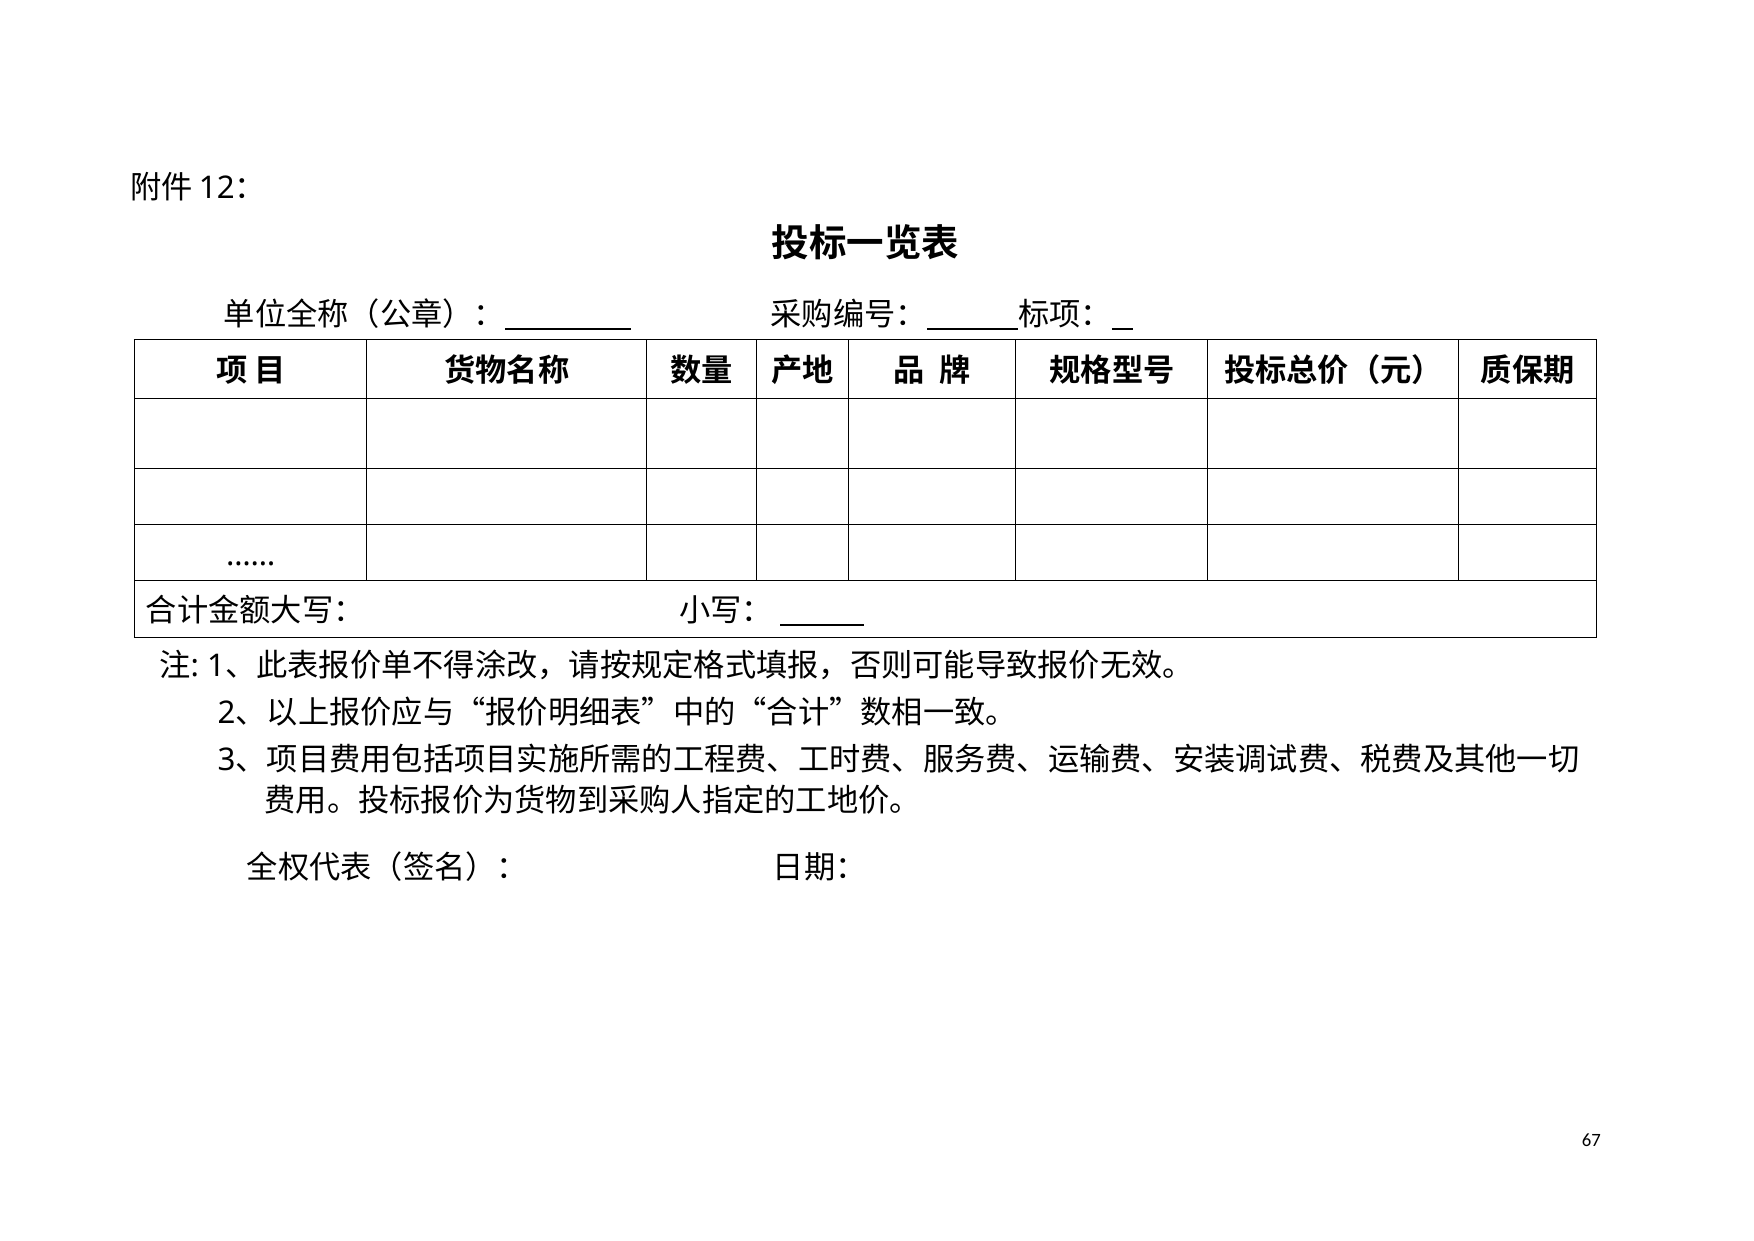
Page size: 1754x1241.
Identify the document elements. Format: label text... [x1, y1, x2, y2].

table_header 规格型号 [1016, 340, 1207, 398]
table_header 质保期 [1459, 340, 1596, 398]
table_header 品 牌 [849, 340, 1015, 398]
table_cell [757, 399, 848, 468]
table_cell [849, 399, 1015, 468]
table_cell [1208, 525, 1458, 580]
text 附件12： [130, 162, 1600, 208]
table_cell [849, 525, 1015, 580]
table_cell [135, 469, 366, 524]
table_cell [1459, 399, 1596, 468]
table_cell [647, 469, 756, 524]
table_cell [757, 525, 848, 580]
table_cell [1208, 469, 1458, 524]
table_header 项 目 [135, 340, 366, 398]
table_cell [1016, 469, 1207, 524]
table_cell [647, 399, 756, 468]
text 3、项目费用包括项目实施所需的工程费、工时费、服务费、运输费、安装调试费、税费及其他一切费用。投标报价为货物到采购人指定的工地价。 [217, 737, 1600, 820]
table_cell [367, 525, 646, 580]
table_cell …… [135, 525, 366, 580]
table_cell [647, 525, 756, 580]
text 2、以上报价应与“报价明细表”中的“合计”数相一致。 [217, 690, 1600, 731]
table_header 货物名称 [367, 340, 646, 398]
table_cell [367, 469, 646, 524]
table_cell [1459, 525, 1596, 580]
text 注: 1、此表报价单不得涂改，请按规定格式填报，否则可能导致报价无效。 [159, 643, 1600, 684]
table_cell [849, 469, 1015, 524]
table_cell [1016, 399, 1207, 468]
text 单位全称（公章）： 采购编号： 标项： [130, 292, 1600, 334]
table_cell [1016, 525, 1207, 580]
table_cell [1459, 469, 1596, 524]
table_header 产地 [757, 340, 848, 398]
text 投标一览表 [130, 213, 1600, 267]
text 全权代表（签名）： 日期： [247, 845, 1600, 887]
table_cell [757, 469, 848, 524]
table_header 投标总价（元） [1208, 340, 1458, 398]
table_header 数量 [647, 340, 756, 398]
table_cell 合计金额大写： 小写： [135, 581, 1596, 637]
table_cell [135, 399, 366, 468]
table_cell [1208, 399, 1458, 468]
table_cell [367, 399, 646, 468]
